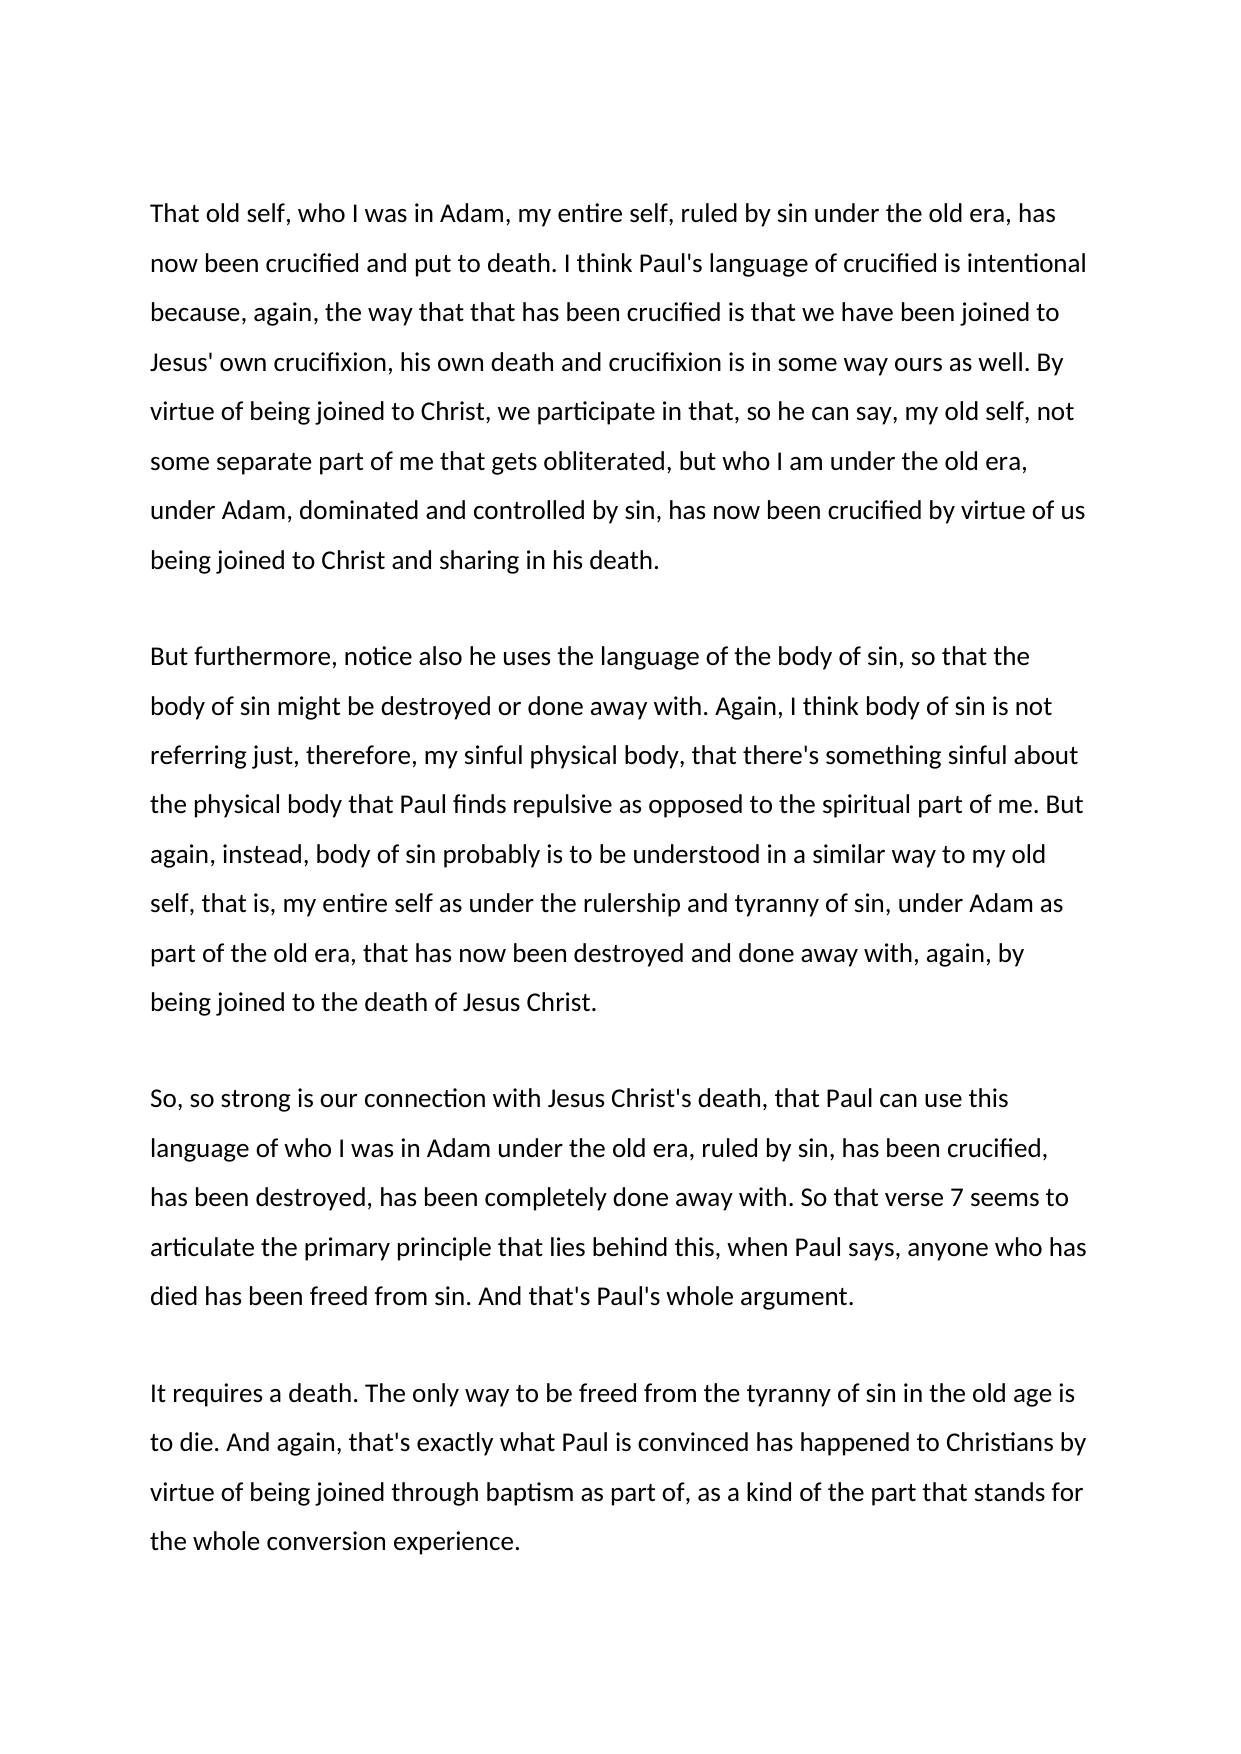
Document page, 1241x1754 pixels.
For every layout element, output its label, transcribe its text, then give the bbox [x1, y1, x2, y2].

text So, so strong is our connection with Jesus Christ's death, that Paul can use this language of who I was in Adam under the old era, ruled by sin, has been crucified, has been destroyed, has been completely done away with. So that verse 7 seems to articulate the primary principle that lies behind this, when Paul says, anyone who has died has been freed from sin. And that's Paul's whole argument. [150, 1082, 1090, 1313]
text It requires a death. The only way to be freed from the tyranny of sin in the old age is to die. And again, that's exactly what Paul is convinced has happened to Christians by virtue of being joined through baptism as part of, as a kind of the part that stands for the whole conversion experience. [150, 1376, 1090, 1557]
text But furthermore, notice also he uses the language of the body of sin, so that the body of sin might be destroyed or done away with. Again, I think body of sin is not referring just, therefore, my sinful physical body, that there's something sinful about the physical body that Paul finds repulsive as opposed to the spiritual part of me. But again, instead, body of sin probably is to be understood in a similar way to my old self, that is, my entire self as under the rulership and tyranny of sin, under Adam as part of the old era, that has now been destroyed and done away with, again, by being joined to the death of Jesus Christ. [150, 639, 1090, 1018]
text That old self, who I was in Adam, my entire self, ruled by sin under the old era, has now been crucified and put to death. I think Paul's language of crucified is intentional because, again, the way that that has been crucified is that we have been joined to Jesus' own crucifixion, his own death and crucifixion is in some way ours as well. By virtue of being joined to Christ, we participate in that, so he can say, my old self, not some separate part of me that gets obliterated, but who I am under the old era, under Adam, dominated and controlled by sin, has now been crucified by virtue of us being joined to Christ and sharing in his death. [150, 197, 1090, 576]
